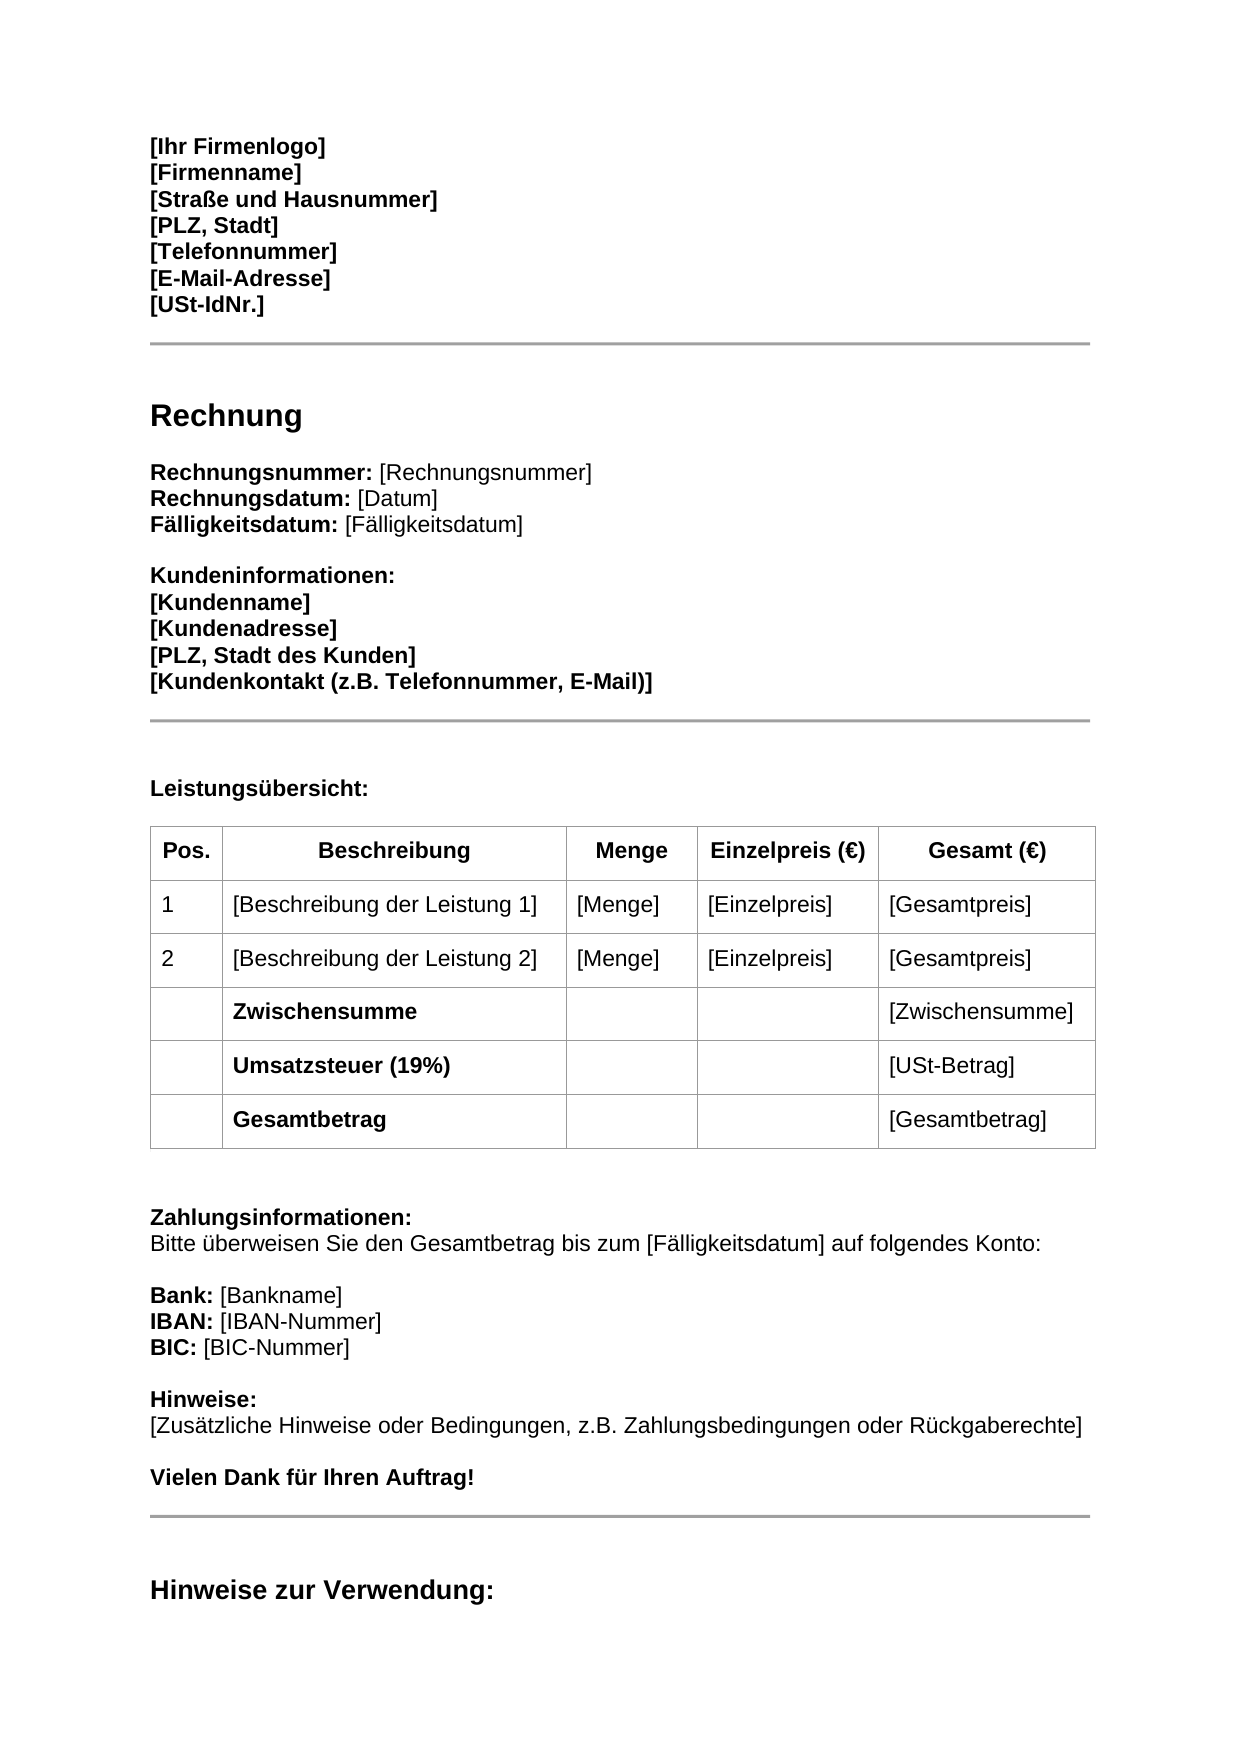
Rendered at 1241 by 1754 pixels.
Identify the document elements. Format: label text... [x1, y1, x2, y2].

table_cell [Zwischensumme] [879, 988, 1095, 1040]
table_cell Umsatzsteuer (19%) [223, 1041, 566, 1094]
table_cell [567, 1041, 697, 1094]
text Rechnung [150, 397, 1090, 433]
table_header Gesamt (€) [879, 827, 1095, 879]
table_cell [Gesamtpreis] [879, 934, 1095, 987]
table_cell [Menge] [567, 881, 697, 933]
table_cell [151, 988, 222, 1040]
table_cell Gesamtbetrag [223, 1095, 566, 1148]
text Zahlungsinformationen: Bitte überweisen Sie den Gesamtbetrag bis zum [Fälligkeitsdatum] auf folgendes Konto: [150, 1204, 1090, 1257]
table_cell [698, 1041, 878, 1094]
text [Ihr Firmenlogo] [Firmenname] [Straße und Hausnummer] [PLZ, Stadt] [Telefonnummer] [E-Mail-Adresse] [USt-IdNr.] [150, 133, 1090, 317]
table_cell [USt-Betrag] [879, 1041, 1095, 1094]
subtitle Hinweise zur Verwendung: [150, 1574, 1090, 1605]
table_header Beschreibung [223, 827, 566, 879]
table_cell [Beschreibung der Leistung 1] [223, 881, 566, 933]
table_cell [567, 988, 697, 1040]
table_cell [698, 1095, 878, 1148]
table_cell [698, 988, 878, 1040]
table_cell [151, 1041, 222, 1094]
table_cell Zwischensumme [223, 988, 566, 1040]
table_cell 1 [151, 881, 222, 933]
text Kundeninformationen: [Kundenname] [Kundenadresse] [PLZ, Stadt des Kunden] [Kundenkontakt (z.B. Telefonnummer, E-Mail)] [150, 562, 1090, 694]
table_cell 2 [151, 934, 222, 987]
text Hinweise: [Zusätzliche Hinweise oder Bedingungen, z.B. Zahlungsbedingungen oder Rückgaberechte] [150, 1386, 1090, 1438]
table_header Menge [567, 827, 697, 879]
table_header Pos. [151, 827, 222, 879]
table_header Einzelpreis (€) [698, 827, 878, 879]
text Leistungsübersicht: [150, 774, 1090, 801]
table_cell [Beschreibung der Leistung 2] [223, 934, 566, 987]
text Vielen Dank für Ihren Auftrag! [150, 1463, 1090, 1490]
text Rechnungsnummer: [Rechnungsnummer] Rechnungsdatum: [Datum] Fälligkeitsdatum: [Fälligkeitsdatum] [150, 458, 1090, 537]
table_cell [Menge] [567, 934, 697, 987]
table_cell [Gesamtpreis] [879, 881, 1095, 933]
table_cell [Gesamtbetrag] [879, 1095, 1095, 1148]
table_cell [151, 1095, 222, 1148]
table_cell [567, 1095, 697, 1148]
table_cell [Einzelpreis] [698, 881, 878, 933]
text Bank: [Bankname] IBAN: [IBAN-Nummer] BIC: [BIC-Nummer] [150, 1282, 1090, 1361]
table_cell [Einzelpreis] [698, 934, 878, 987]
